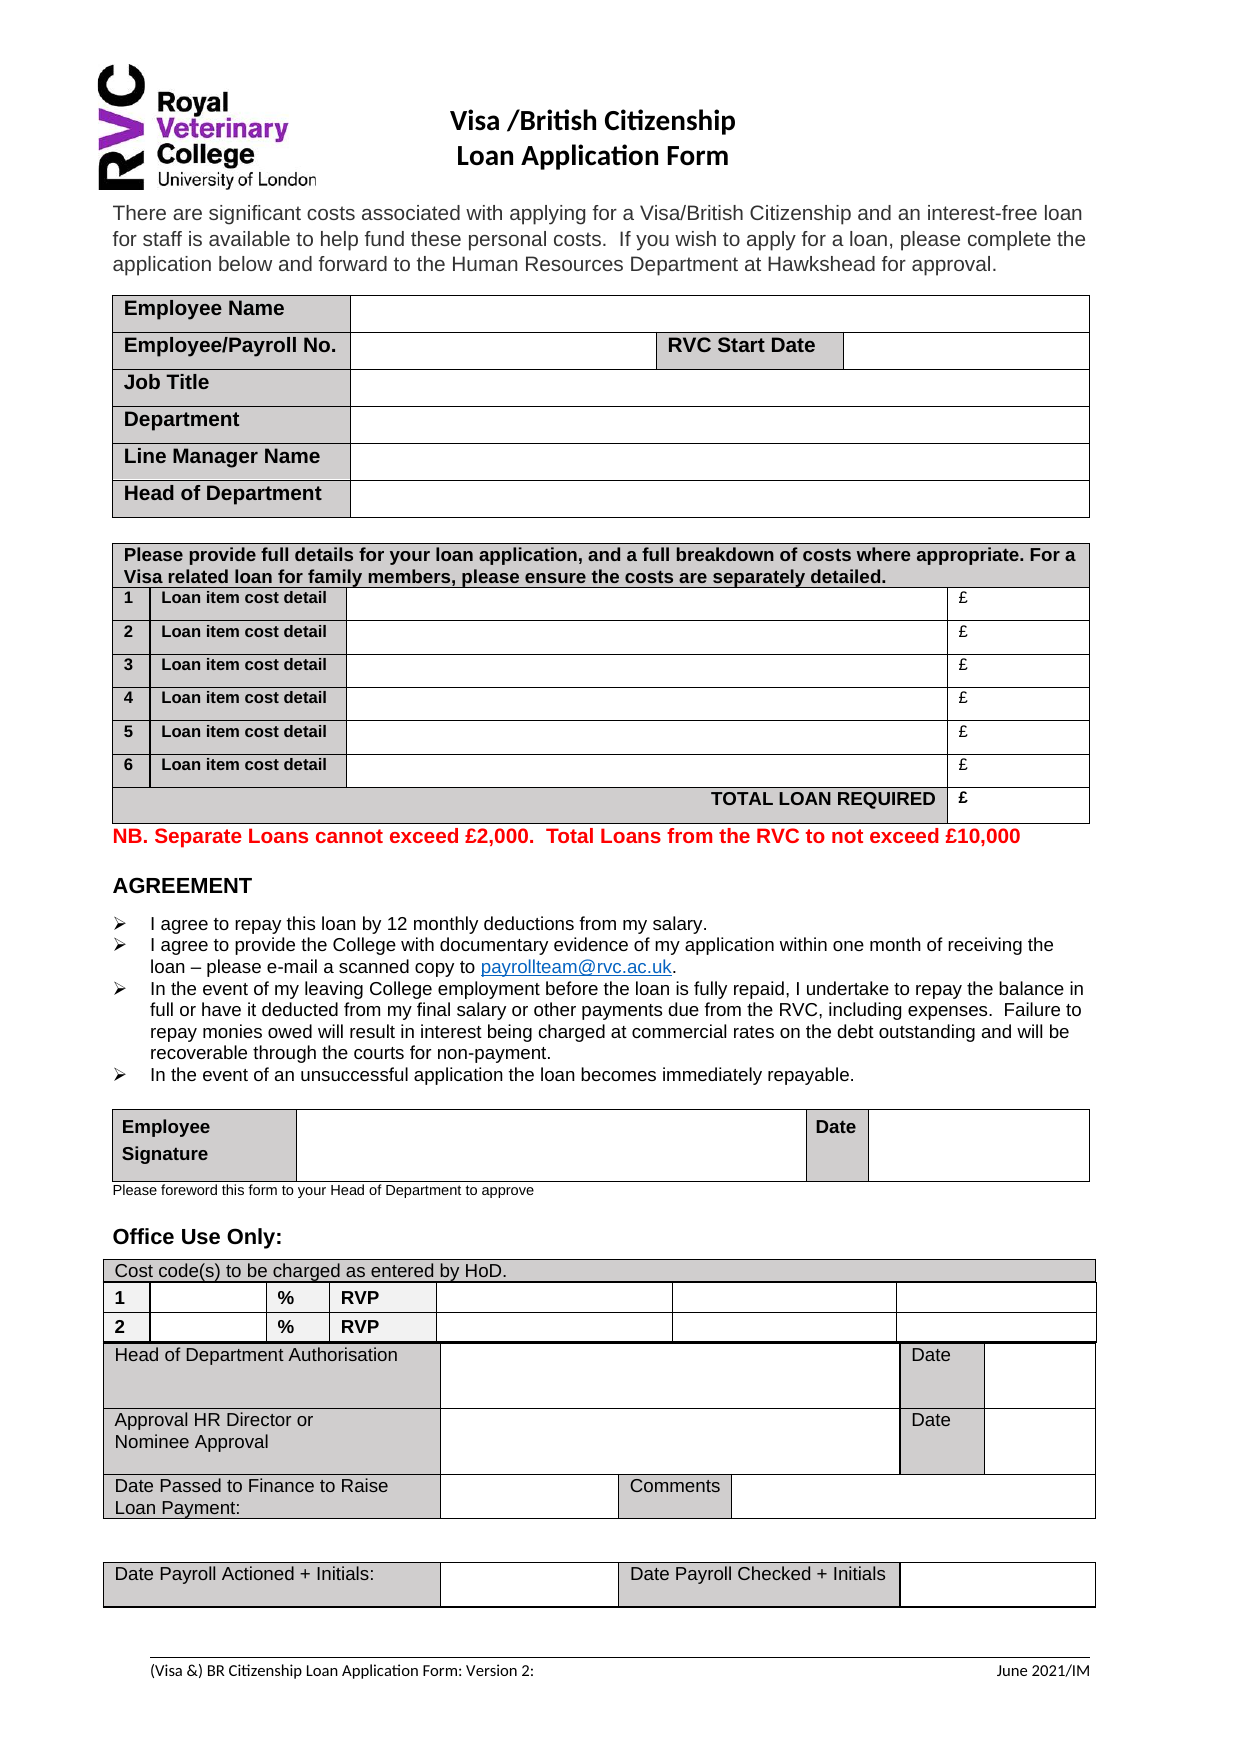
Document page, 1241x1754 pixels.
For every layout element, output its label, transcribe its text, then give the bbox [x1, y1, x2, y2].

table_header [901, 1563, 1095, 1606]
table_cell [351, 370, 1089, 406]
table_cell 4 [113, 688, 149, 720]
list In the event of my leaving College employment before the loan is fully repaid, I undertake to repay the balance in full or have it deducted from my final salary or other payments due from the RVC, including expenses. Failure to repay monies owed will result in interest being charged at commercial rates on the debt outstanding and will be recoverable through the courts for non-payment. [112, 977, 1090, 1064]
text Loan Application Form [450, 137, 1090, 173]
table_header Date [901, 1344, 984, 1408]
table_header Please provide full details for your loan application, and a full breakdown of costs where appropriate. For a Visa related loan for family members, please ensure the costs are separately detailed. [113, 544, 1089, 587]
table_header Employee Signature [113, 1110, 296, 1181]
table_header Employee Name [113, 296, 350, 332]
table_cell [351, 407, 1089, 443]
table_header Date Payroll Actioned + Initials: [104, 1563, 440, 1606]
table_cell Line Manager Name [113, 444, 350, 479]
table_cell Job Title [113, 370, 350, 406]
text There are significant costs associated with applying for a Visa/British Citizenship and an interest-free loan for staff is available to help fund these personal costs. If you wish to apply for a loan, please complete the application below and forward to the Human Resources Department at Hawkshead for approval. [112, 201, 1090, 276]
table_cell 6 [113, 755, 149, 787]
table_cell £ [948, 655, 1089, 687]
list In the event of an unsuccessful application the loan becomes immediately repayable. [112, 1064, 1090, 1085]
table_cell [351, 444, 1089, 479]
table_header Head of Department Authorisation [104, 1344, 440, 1408]
table_cell [347, 721, 947, 754]
table_header Cost code(s) to be charged as entered by HoD. [104, 1260, 1095, 1281]
text Office Use Only: [112, 1224, 1090, 1249]
table_header [985, 1344, 1095, 1408]
table_header [437, 1283, 672, 1312]
table_cell 5 [113, 721, 149, 754]
table_cell 2 [113, 621, 149, 654]
table_header % [267, 1283, 329, 1312]
table_cell Loan item cost detail [151, 621, 346, 654]
table_cell £ [948, 721, 1089, 754]
picture [97, 64, 316, 190]
table_cell Department [113, 407, 350, 443]
table_cell [897, 1313, 1096, 1341]
table_header Date [807, 1110, 868, 1181]
table_header [151, 1283, 266, 1312]
table_cell Loan item cost detail [151, 721, 346, 754]
table_cell Loan item cost detail [151, 588, 346, 620]
table_cell Date [901, 1409, 984, 1474]
table_cell £ [948, 755, 1089, 787]
table_header RVP [330, 1283, 436, 1312]
table_header [673, 1283, 896, 1312]
table_cell £ [948, 588, 1089, 620]
table_cell 3 [113, 655, 149, 687]
table_cell Loan item cost detail [151, 688, 346, 720]
table_cell Employee/Payroll No. [113, 333, 350, 369]
list I agree to repay this loan by 12 monthly deductions from my salary. [112, 912, 1090, 934]
table_cell 1 [113, 588, 149, 620]
table_header [441, 1344, 899, 1408]
table_cell [673, 1313, 896, 1341]
table_cell [351, 333, 656, 369]
table_header [869, 1110, 1089, 1181]
text Visa /British Citizenship [450, 102, 1090, 137]
table_cell Comments [619, 1475, 731, 1518]
table_cell [351, 481, 1089, 517]
table_cell [441, 1475, 618, 1518]
table_cell Head of Department [113, 481, 350, 517]
table_cell [347, 655, 947, 687]
table_cell RVC Start Date [657, 333, 843, 369]
table_header [351, 296, 1089, 332]
table_header 1 [104, 1283, 149, 1312]
table_cell TOTAL LOAN REQUIRED [113, 788, 947, 823]
table_cell Loan item cost detail [151, 755, 346, 787]
table_cell [347, 621, 947, 654]
table_cell £ [948, 688, 1089, 720]
table_cell [985, 1409, 1095, 1474]
table_cell £ [948, 788, 1089, 823]
table_cell [844, 333, 1089, 369]
table_header [897, 1283, 1096, 1312]
table_cell [441, 1409, 899, 1474]
table_header [441, 1563, 618, 1606]
title NB. Separate Loans cannot exceed £2,000. Total Loans from the RVC to not exceed £10,000 [112, 824, 1090, 848]
table_cell [347, 755, 947, 787]
table_cell [151, 1313, 266, 1341]
table_cell £ [948, 621, 1089, 654]
table_cell [347, 588, 947, 620]
list I agree to provide the College with documentary evidence of my application within one month of receiving the loan – please e-mail a scanned copy to payrollteam@rvc.ac.uk. [112, 934, 1090, 977]
table_cell 2 [104, 1313, 149, 1341]
table_cell % [267, 1313, 329, 1341]
table_cell Date Passed to Finance to Raise Loan Payment: [104, 1475, 440, 1518]
table_cell [732, 1475, 1095, 1518]
table_header [297, 1110, 806, 1181]
text Please foreword this form to your Head of Department to approve [112, 1182, 1090, 1198]
text AGREEMENT [112, 873, 1090, 898]
table_cell Loan item cost detail [151, 655, 346, 687]
table_header Date Payroll Checked + Initials [619, 1563, 899, 1606]
table_cell Approval HR Director or Nominee Approval [104, 1409, 440, 1474]
table_cell [347, 688, 947, 720]
table_cell [437, 1313, 672, 1341]
table_cell RVP [330, 1313, 436, 1341]
